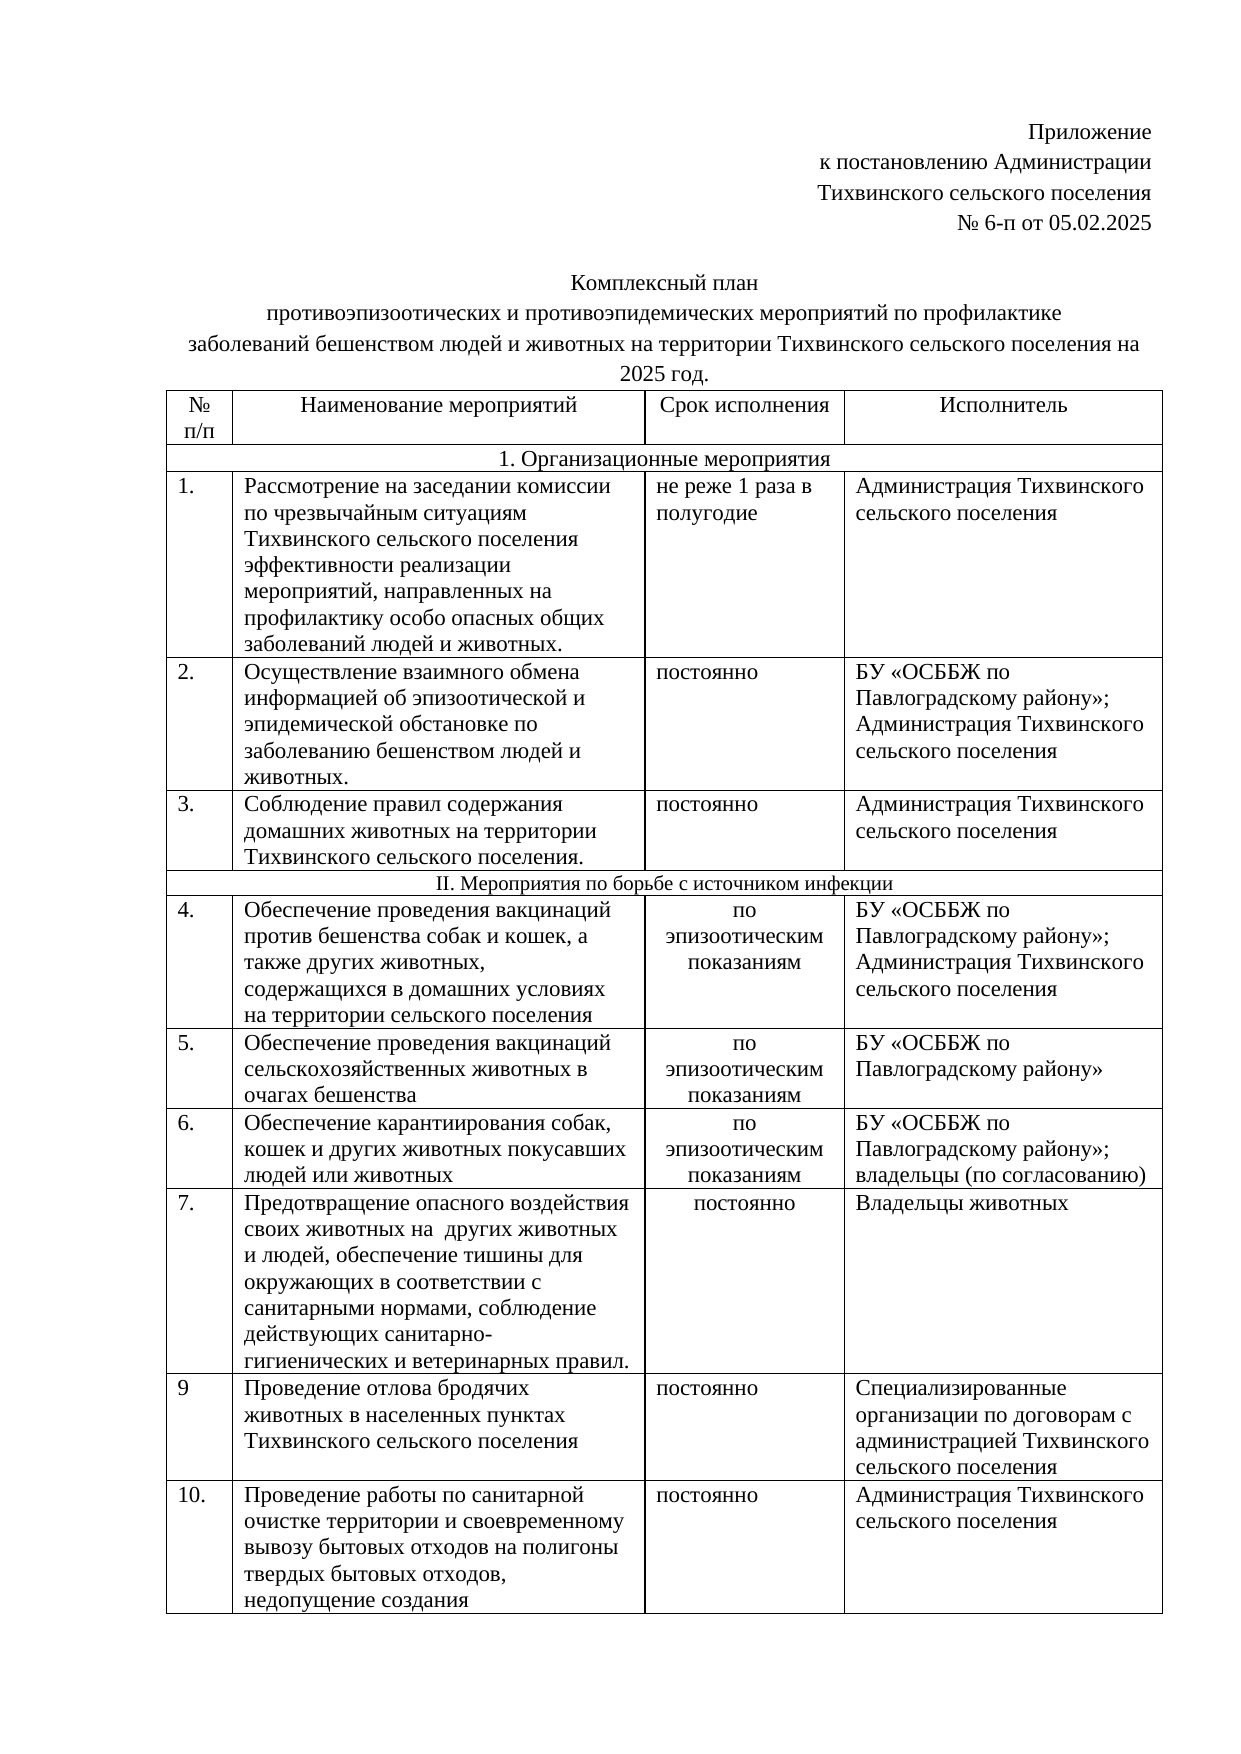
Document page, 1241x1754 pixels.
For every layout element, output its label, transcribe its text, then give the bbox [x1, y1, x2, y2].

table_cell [233, 1481, 644, 1612]
table_cell II. Мероприятия по борьбе с источником инфекции [167, 871, 1162, 895]
table_cell постоянно [646, 1374, 844, 1480]
table_cell Предотвращение опасного воздействия своих животных на других животных и людей, обеспечение тишины для окружающих в соответствии с санитарными нормами, соблюдение действующих санитарно- гигиенических и ветеринарных правил. [233, 1189, 644, 1373]
text к постановлению Администрации [177, 148, 1152, 175]
text Тихвинского сельского поселения [177, 178, 1152, 205]
table_cell 5. [167, 1029, 232, 1108]
table_cell БУ «ОСББЖ по Павлоградскому району»; Администрация Тихвинского сельского поселения [845, 658, 1162, 789]
text Комплексный план [177, 269, 1152, 296]
table_cell Администрация Тихвинского сельского поселения [845, 472, 1162, 657]
table_cell постоянно [646, 1481, 844, 1612]
table_cell Проведение отлова бродячих животных в населенных пунктах Тихвинского сельского поселения [233, 1374, 644, 1480]
text противоэпизоотических и противоэпидемических мероприятий по профилактике [177, 299, 1152, 326]
table_cell по эпизоотическим показаниям [646, 1029, 844, 1108]
table_cell Обеспечение проведения вакцинаций против бешенства собак и кошек, а также других животных, содержащихся в домашних условиях на территории сельского поселения [233, 896, 644, 1027]
table_cell 1. Организационные мероприятия [167, 445, 1162, 471]
table_cell постоянно [646, 1189, 844, 1373]
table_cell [845, 1481, 1162, 1612]
table_cell БУ «ОСББЖ по Павлоградскому району» [845, 1029, 1162, 1108]
table_cell БУ «ОСББЖ по Павлоградскому району»; Администрация Тихвинского сельского поселения [845, 896, 1162, 1027]
table_cell Администрация Тихвинского сельского поселения [845, 791, 1162, 869]
table_cell 4. [167, 896, 232, 1027]
table_cell БУ «ОСББЖ по Павлоградскому району»; владельцы (по согласованию) [845, 1109, 1162, 1188]
table_cell по эпизоотическим показаниям [646, 896, 844, 1027]
table_cell Специализированные организации по договорам с администрацией Тихвинского сельского поселения [845, 1374, 1162, 1480]
table_cell Обеспечение проведения вакцинаций сельскохозяйственных животных в очагах бешенства [233, 1029, 644, 1108]
table_cell 10. [167, 1481, 232, 1612]
table_cell 3. [167, 791, 232, 869]
table_cell Осуществление взаимного обмена информацией об эпизоотической и эпидемической обстановке по заболеванию бешенством людей и животных. [233, 658, 644, 789]
table_header № п/п [167, 391, 232, 444]
text Приложение [177, 118, 1152, 144]
table_cell Рассмотрение на заседании комиссии по чрезвычайным ситуациям Тихвинского сельского поселения эффективности реализации мероприятий, направленных на профилактику особо опасных общих заболеваний людей и животных. [233, 472, 644, 657]
table_cell не реже 1 раза в полугодие [646, 472, 844, 657]
table_cell постоянно [646, 791, 844, 869]
table_cell 6. [167, 1109, 232, 1188]
table_header Наименование мероприятий [233, 391, 644, 444]
text заболеваний бешенством людей и животных на территории Тихвинского сельского поселения на 2025 год. [177, 329, 1152, 386]
table_cell 2. [167, 658, 232, 789]
table_cell по эпизоотическим показаниям [646, 1109, 844, 1188]
table_cell Соблюдение правил содержания домашних животных на территории Тихвинского сельского поселения. [233, 791, 644, 869]
table_cell Владельцы животных [845, 1189, 1162, 1373]
table_cell 1. [167, 472, 232, 657]
table_header Исполнитель [845, 391, 1162, 444]
text № 6-п от 05.02.2025 [177, 209, 1152, 235]
table_header Срок исполнения [646, 391, 844, 444]
table_cell 9 [167, 1374, 232, 1480]
table_cell Обеспечение карантиирования собак, кошек и других животных покусавших людей или животных [233, 1109, 644, 1188]
table_cell 7. [167, 1189, 232, 1373]
table_cell постоянно [646, 658, 844, 789]
